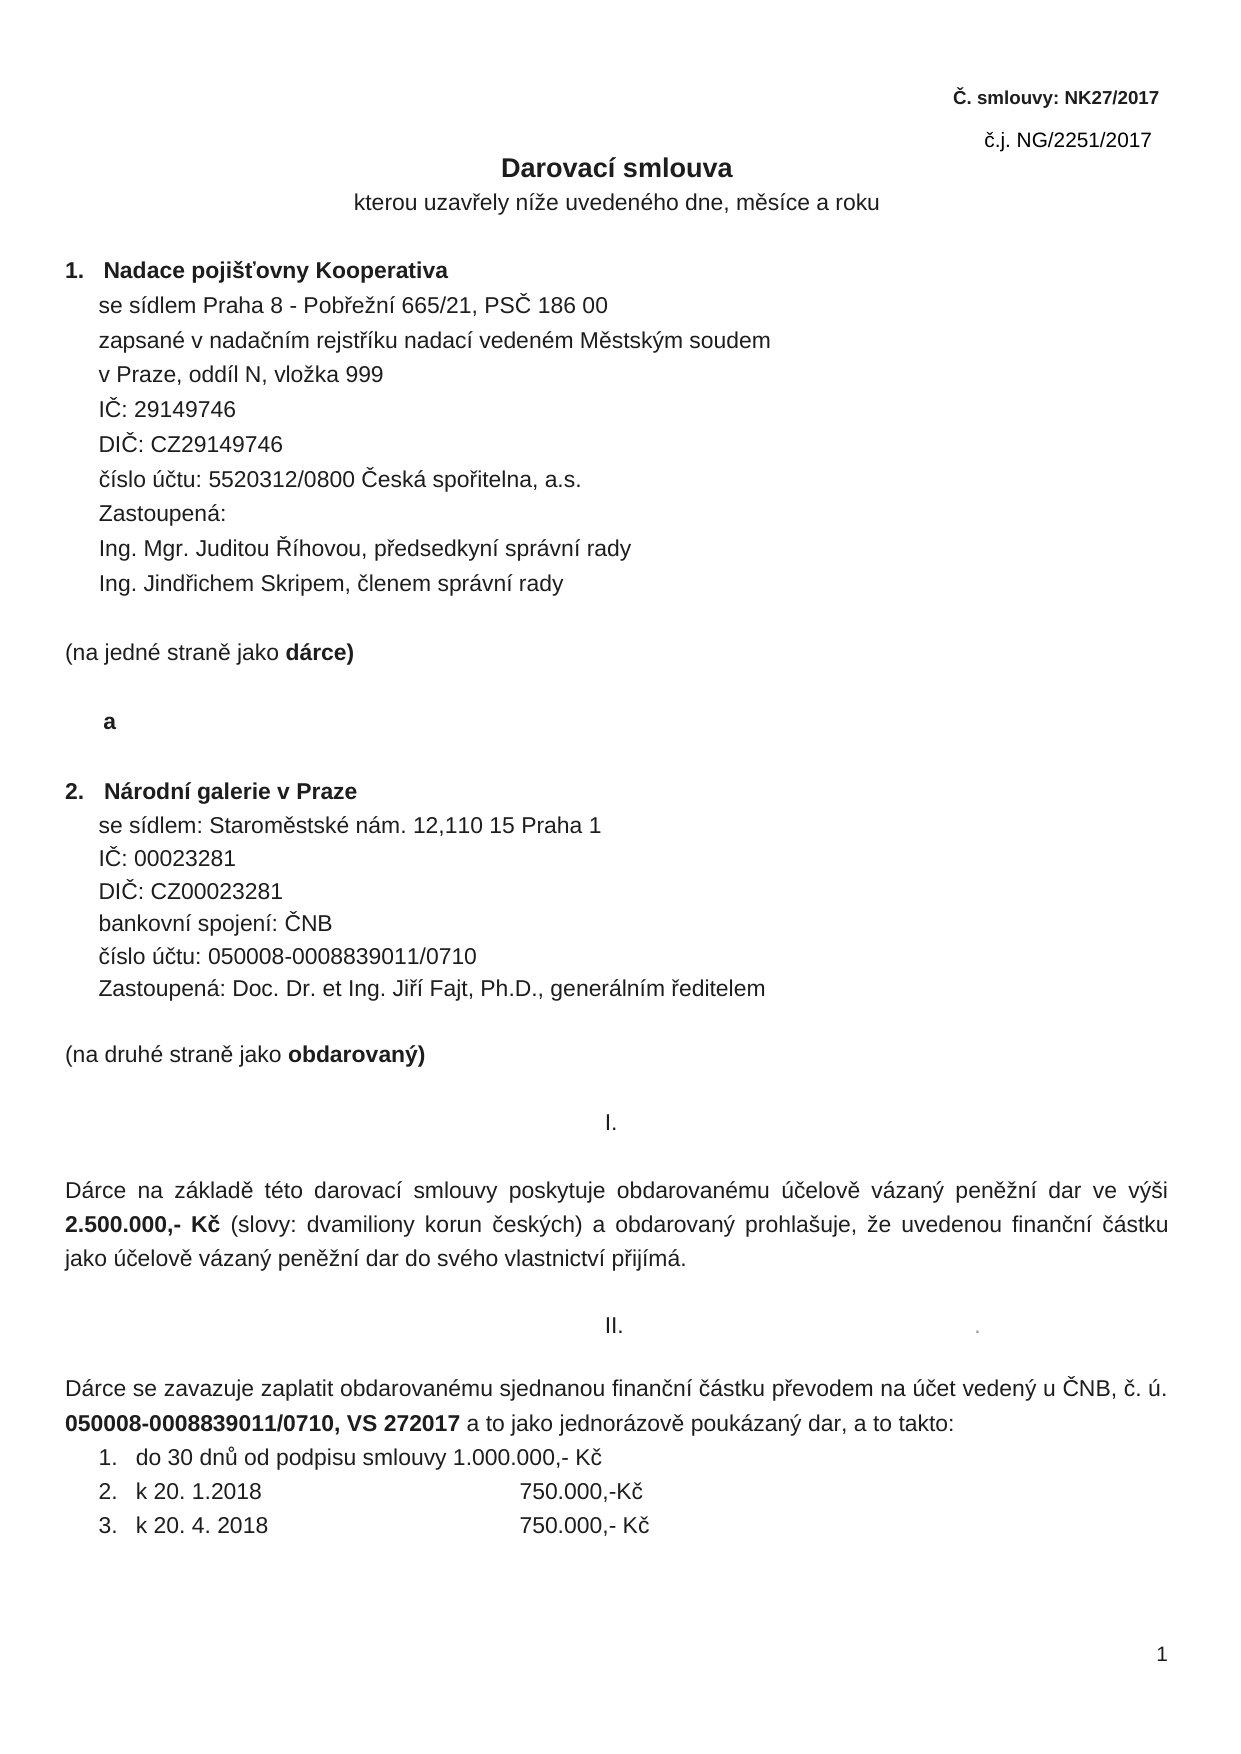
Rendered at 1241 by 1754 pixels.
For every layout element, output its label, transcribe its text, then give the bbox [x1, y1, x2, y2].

text se sídlem Praha 8 - Pobřežní 665/21, PSČ 186 00 [96, 292, 1168, 318]
text DIČ: CZ00023281 [96, 878, 1168, 904]
text v Praze, oddíl N, vložka 999 [96, 361, 1168, 388]
text Darovací smlouva [65, 152, 1168, 183]
text IČ: 29149746 [96, 396, 804, 422]
text bankovní spojení: ČNB [96, 910, 1168, 937]
text číslo účtu: 5520312/0800 Česká spořitelna, a.s. [96, 466, 1168, 492]
text Ing. Jindřichem Skripem, členem správní rady [96, 569, 804, 596]
text IČ: 00023281 [96, 845, 1168, 871]
list Národní galerie v Praze [65, 778, 1168, 804]
text Zastoupená: Doc. Dr. et Ing. Jiří Fajt, Ph.D., generálním ředitelem [96, 975, 1168, 1002]
text Ing. Mgr. Juditou Říhovou, předsedkyní správní rady [96, 535, 804, 561]
text (na jedné straně jako dárce) [65, 639, 1168, 665]
text č.j. NG/2251/2017 [65, 128, 1152, 152]
text DIČ: CZ29149746 [96, 431, 804, 457]
text Dárce na základě této darovací smlouvy poskytuje obdarovanému účelově vázaný peněžní dar ve výši 2.500.000,- Kč (slovy: dvamiliony korun českých) a obdarovaný prohlašuje, že uvedenou finanční částku jako účelově vázaný peněžní dar do svého vlastnictví přijímá. [65, 1177, 1168, 1271]
list do 30 dnů od podpisu smlouvy 1.000.000,- Kč [96, 1444, 1168, 1470]
text Zastoupená: [96, 500, 1168, 527]
text Dárce se zavazuje zaplatit obdarovanému sjednanou finanční částku převodem na účet vedený u ČNB, č. ú. 050008-0008839011/0710, VS 272017 a to jako jednorázově poukázaný dar, a to takto: [65, 1375, 1168, 1436]
text číslo účtu: 050008-0008839011/0710 [96, 943, 1168, 969]
text kterou uzavřely níže uvedeného dne, měsíce a roku [65, 189, 1168, 216]
list k 20. 4. 2018 750.000,- Kč [96, 1512, 1168, 1538]
list . [600, 1312, 1168, 1338]
text I. [600, 1109, 1168, 1136]
text se sídlem: Staroměstské nám. 12,110 15 Praha 1 [96, 812, 1168, 839]
list k 20. 1.2018 750.000,-Kč [96, 1478, 1168, 1504]
list Nadace pojišťovny Kooperativa [65, 257, 1168, 284]
text (na druhé straně jako obdarovaný) [65, 1041, 1168, 1068]
text a [65, 708, 1168, 735]
text zapsané v nadačním rejstříku nadací vedeném Městským soudem [96, 327, 1168, 353]
